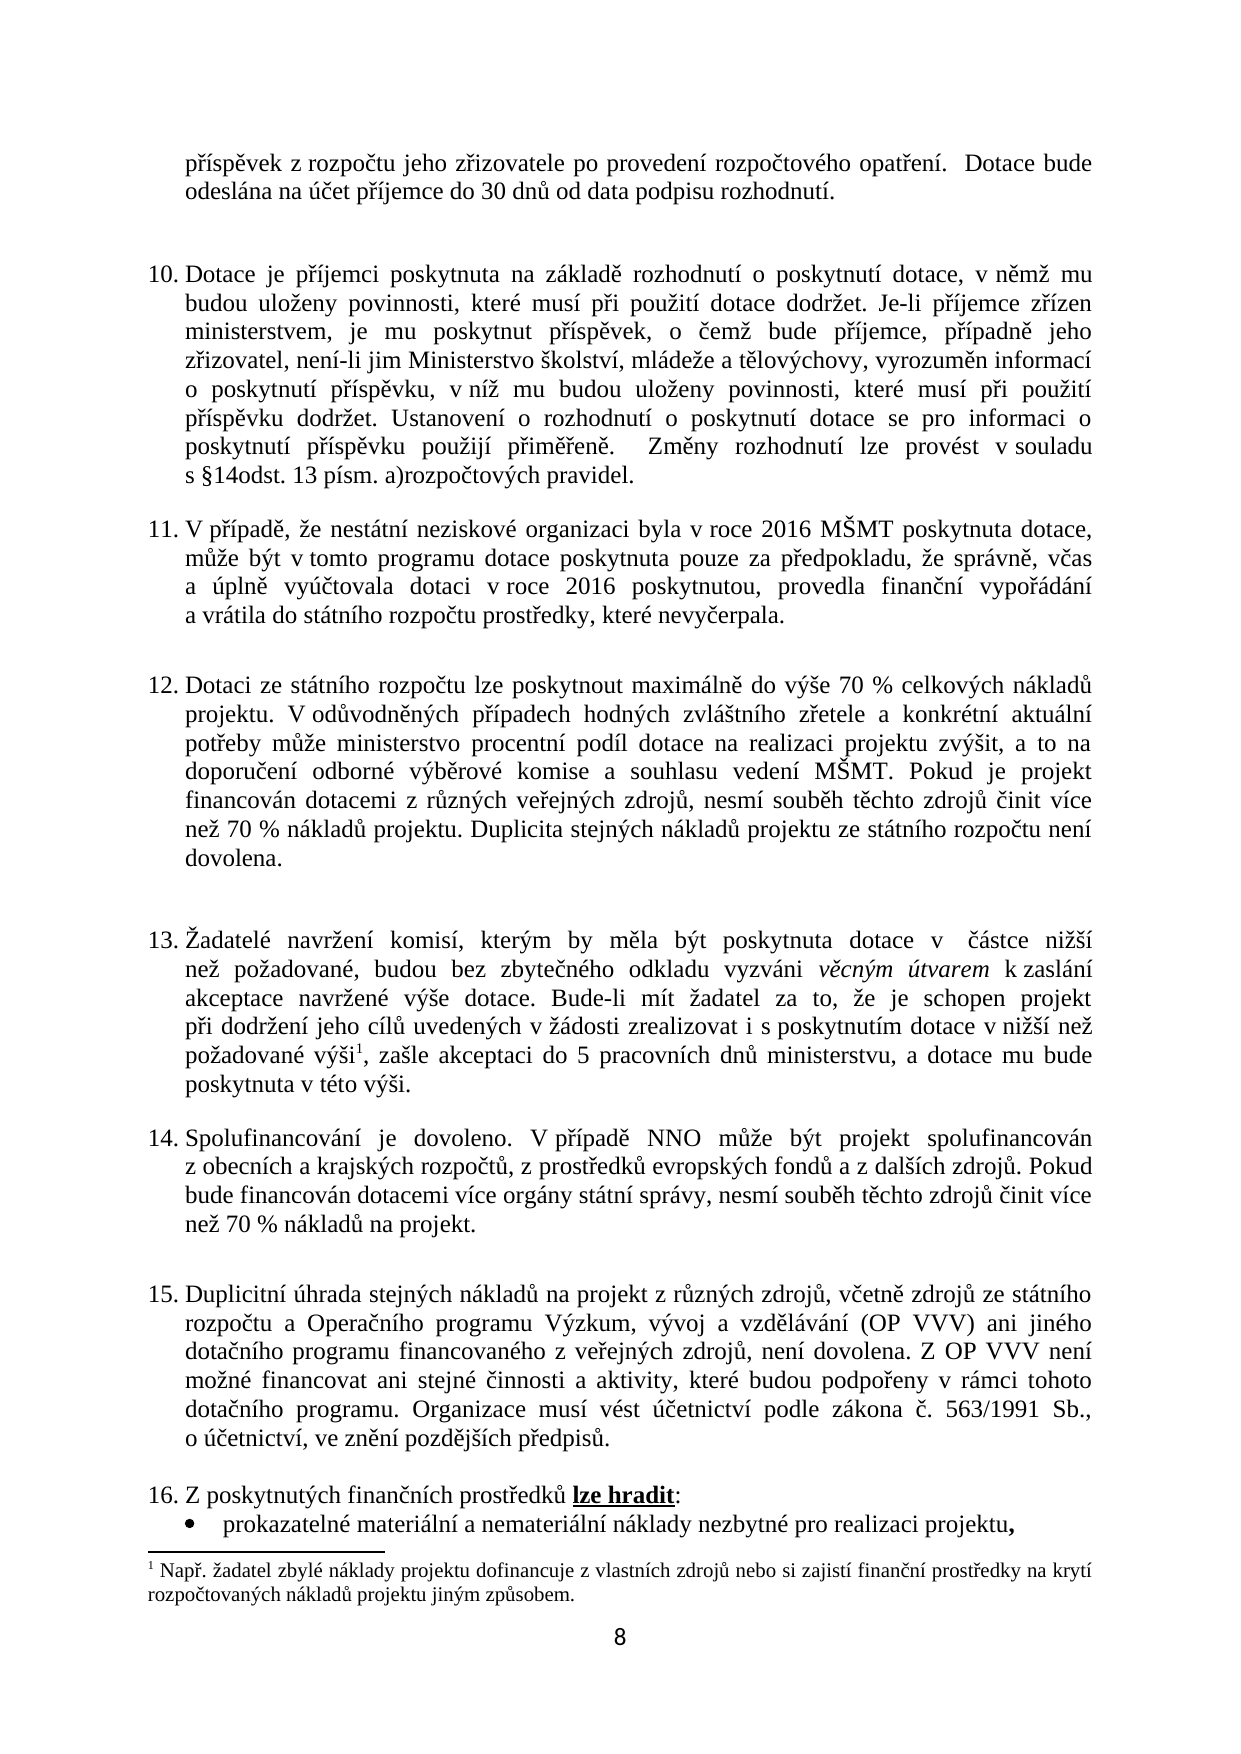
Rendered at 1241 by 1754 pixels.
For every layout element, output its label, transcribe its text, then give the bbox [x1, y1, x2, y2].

list prokazatelné materiální a nemateriální náklady nezbytné pro realizaci projektu, [185, 1509, 1093, 1538]
list Žadatelé navržení komisí, kterým by měla být poskytnuta dotace v částce nižší než požadované, budou bez zbytečného odkladu vyzváni věcným útvarem k zaslání akceptace navržené výše dotace. Bude-li mít žadatel za to, že je schopen projekt při dodržení jeho cílů uvedených v žádosti zrealizovat i s poskytnutím dotace v nižší než požadované výši, zašle akceptaci do 5 pracovních dnů ministerstvu, a dotace mu bude poskytnuta v této výši. [148, 925, 1093, 1098]
list Z poskytnutých finančních prostředků lze hradit: [148, 1480, 1093, 1509]
list Spolufinancování je dovoleno. V případě NNO může být projekt spolufinancován z obecních a krajských rozpočtů, z prostředků evropských fondů a z dalších zdrojů. Pokud bude financován dotacemi více orgány státní správy, nesmí souběh těchto zdrojů činit více než 70 % nákladů na projekt. [148, 1123, 1093, 1238]
list V případě, že nestátní neziskové organizaci byla v roce 2016 MŠMT poskytnuta dotace, může být v tomto programu dotace poskytnuta pouze za předpokladu, že správně, včas a úplně vyúčtovala dotaci v roce 2016 poskytnutou, provedla finanční vypořádání a vrátila do státního rozpočtu prostředky, které nevyčerpala. [148, 514, 1093, 629]
list Duplicitní úhrada stejných nákladů na projekt z různých zdrojů, včetně zdrojů ze státního rozpočtu a Operačního programu Výzkum, vývoj a vzdělávání (OP VVV) ani jiného dotačního programu financovaného z veřejných zdrojů, není dovolena. Z OP VVV není možné financovat ani stejné činnosti a aktivity, které budou podpořeny v rámci tohoto dotačního programu. Organizace musí vést účetnictví podle zákona č. 563/1991 Sb., o účetnictví, ve znění pozdějších předpisů. [148, 1279, 1093, 1451]
list Dotace je příjemci poskytnuta na základě rozhodnutí o poskytnutí dotace, v němž mu budou uloženy povinnosti, které musí při použití dotace dodržet. Je-li příjemce zřízen ministerstvem, je mu poskytnut příspěvek, o čemž bude příjemce, případně jeho zřizovatel, není-li jim Ministerstvo školství, mládeže a tělovýchovy, vyrozuměn informací o poskytnutí příspěvku, v níž mu budou uloženy povinnosti, které musí při použití příspěvku dodržet. Ustanovení o rozhodnutí o poskytnutí dotace se pro informaci o poskytnutí příspěvku použijí přiměřeně. Změny rozhodnutí lze provést v souladu s §14odst. 13 písm. a)rozpočtových pravidel. [148, 259, 1093, 489]
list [148, 148, 1093, 205]
list Dotaci ze státního rozpočtu lze poskytnout maximálně do výše 70 % celkových nákladů projektu. V odůvodněných případech hodných zvláštního zřetele a konkrétní aktuální potřeby může ministerstvo procentní podíl dotace na realizaci projektu zvýšit, a to na doporučení odborné výběrové komise a souhlasu vedení MŠMT. Pokud je projekt financován dotacemi z různých veřejných zdrojů, nesmí souběh těchto zdrojů činit více než 70 % nákladů projektu. Duplicita stejných nákladů projektu ze státního rozpočtu není dovolena. [148, 670, 1093, 871]
